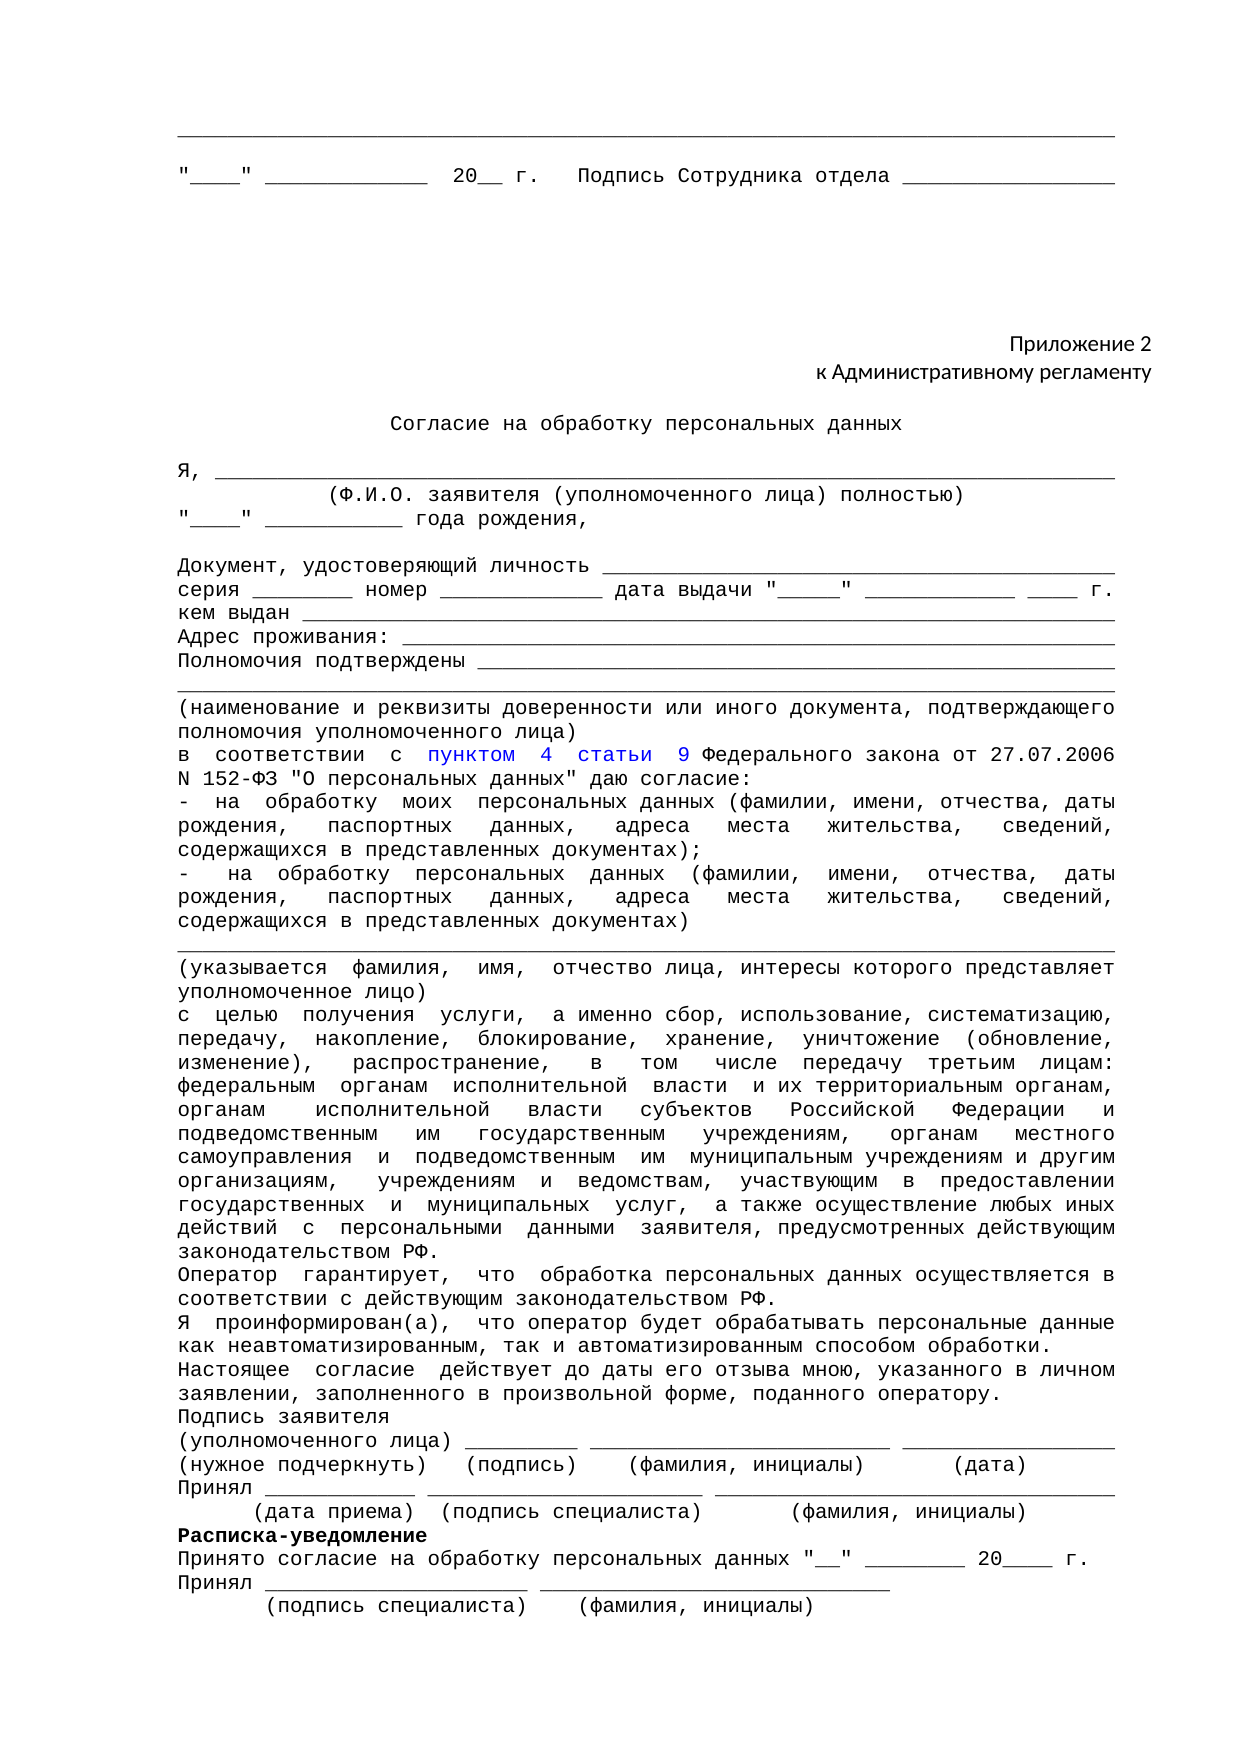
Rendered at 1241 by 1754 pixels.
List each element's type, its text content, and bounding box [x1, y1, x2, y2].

text заявлении, заполненного в произвольной форме, поданного оператору. [177, 1383, 1152, 1406]
text рождения, паспортных данных, адреса места жительства, сведений, [177, 815, 1152, 839]
text Согласие на обработку персональных данных [177, 413, 1152, 437]
text Оператор гарантирует, что обработка персональных данных осуществляется в [177, 1264, 1152, 1288]
text (указывается фамилия, имя, отчество лица, интересы которого представляет [177, 957, 1152, 981]
text организациям, учреждениям и ведомствам, участвующим в предоставлении [177, 1170, 1152, 1193]
text Принял _____________________ ____________________________ [177, 1572, 1152, 1596]
text серия ________ номер _____________ дата выдачи "_____" ____________ ____ г. [177, 579, 1152, 602]
text Адрес проживания: _________________________________________________________ [177, 626, 1152, 650]
text действий с персональными данными заявителя, предусмотренных действующим [177, 1217, 1152, 1241]
text содержащихся в представленных документах); [177, 839, 1152, 862]
text (Ф.И.О. заявителя (уполномоченного лица) полностью) [177, 484, 1152, 508]
text Я проинформирован(а), что оператор будет обрабатывать персональные данные [177, 1312, 1152, 1335]
text законодательством РФ. [177, 1241, 1152, 1264]
text - на обработку персональных данных (фамилии, имени, отчества, даты [177, 862, 1152, 886]
text (наименование и реквизиты доверенности или иного документа, подтверждающего [177, 697, 1152, 721]
text ___________________________________________________________________________ [177, 673, 1152, 697]
text уполномоченное лицо) [177, 981, 1152, 1004]
text рождения, паспортных данных, адреса места жительства, сведений, [177, 886, 1152, 910]
text (уполномоченного лица) _________ ________________________ _________________ [177, 1430, 1152, 1454]
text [177, 118, 1152, 142]
text в соответствии с пунктом 4 статьи 9 Федерального закона от 27.07.2006 [177, 744, 1152, 768]
text Документ, удостоверяющий личность _________________________________________ [177, 555, 1152, 579]
text Принял ____________ ______________________ ________________________________ [177, 1477, 1152, 1501]
text Я, ________________________________________________________________________ [177, 461, 1152, 484]
text органам исполнительной власти субъектов Российской Федерации и [177, 1099, 1152, 1123]
text (нужное подчеркнуть) (подпись) (фамилия, инициалы) (дата) [177, 1454, 1152, 1477]
text изменение), распространение, в том числе передачу третьим лицам: [177, 1052, 1152, 1075]
text "____" _____________ 20__ г. Подпись Сотрудника отдела _________________ [177, 165, 1152, 189]
text Принято согласие на обработку персональных данных "__" ________ 20____ г. [177, 1548, 1152, 1572]
text Приложение 2 [177, 329, 1152, 357]
text (подпись специалиста) (фамилия, инициалы) [177, 1596, 1152, 1619]
text ___________________________________________________________________________ [177, 933, 1152, 957]
text кем выдан _________________________________________________________________ [177, 602, 1152, 626]
text передачу, накопление, блокирование, хранение, уничтожение (обновление, [177, 1028, 1152, 1052]
text самоуправления и подведомственным им муниципальным учреждениям и другим [177, 1146, 1152, 1170]
text федеральным органам исполнительной власти и их территориальным органам, [177, 1075, 1152, 1099]
text Расписка-уведомление [177, 1524, 1152, 1548]
text - на обработку моих персональных данных (фамилии, имени, отчества, даты [177, 792, 1152, 815]
text Подпись заявителя [177, 1406, 1152, 1430]
text как неавтоматизированным, так и автоматизированным способом обработки. [177, 1335, 1152, 1359]
text соответствии с действующим законодательством РФ. [177, 1288, 1152, 1312]
text к Административному регламенту [177, 357, 1152, 385]
text N 152-ФЗ "О персональных данных" даю согласие: [177, 768, 1152, 792]
text подведомственным им государственным учреждениям, органам местного [177, 1123, 1152, 1146]
text полномочия уполномоченного лица) [177, 721, 1152, 744]
text "____" ___________ года рождения, [177, 508, 1152, 531]
text (дата приема) (подпись специалиста) (фамилия, инициалы) [177, 1501, 1152, 1524]
text с целью получения услуги, а именно сбор, использование, систематизацию, [177, 1004, 1152, 1028]
text Настоящее согласие действует до даты его отзыва мною, указанного в личном [177, 1359, 1152, 1383]
text государственных и муниципальных услуг, а также осуществление любых иных [177, 1193, 1152, 1217]
text содержащихся в представленных документах) [177, 910, 1152, 933]
text Полномочия подтверждены ___________________________________________________ [177, 650, 1152, 673]
